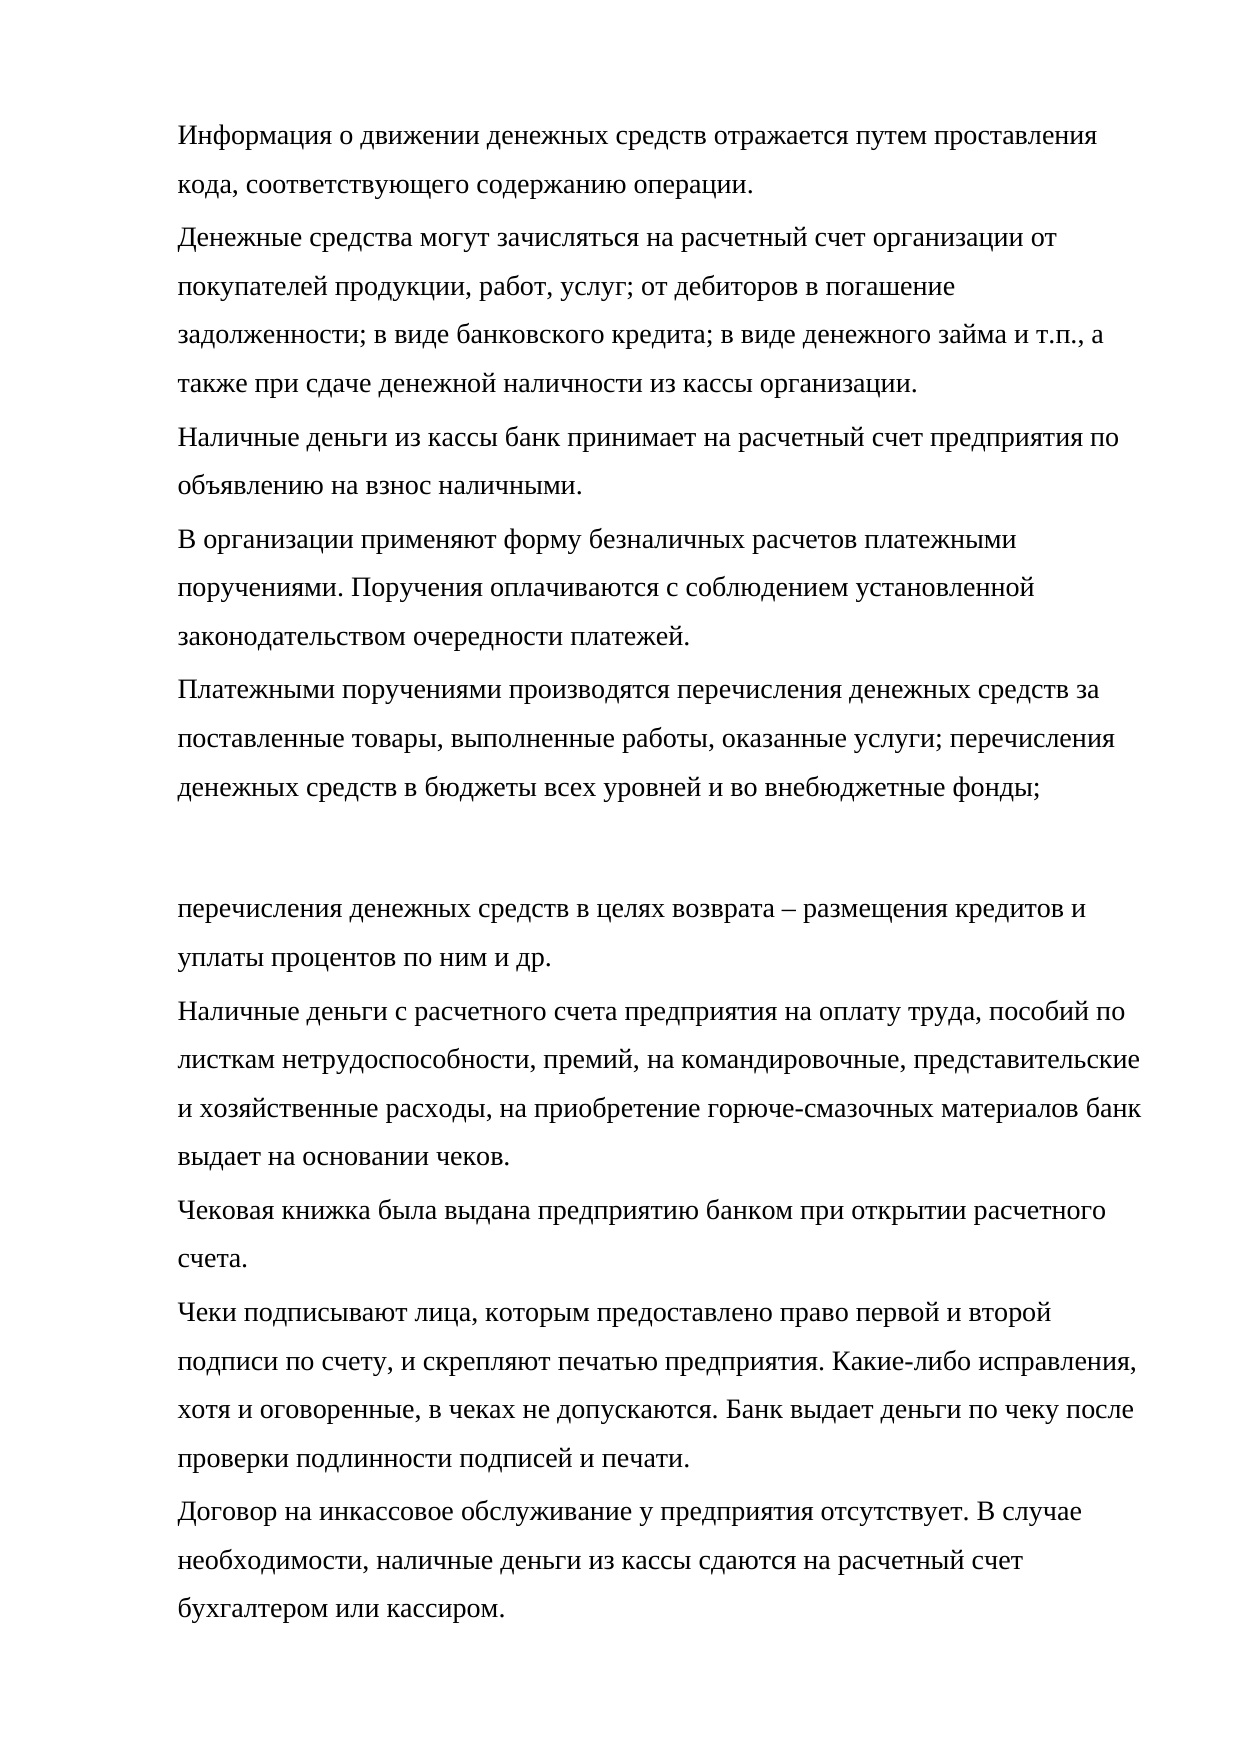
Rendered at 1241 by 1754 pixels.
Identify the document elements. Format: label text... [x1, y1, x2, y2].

text Договор на инкассовое обслуживание у предприятия отсутствует. В случае необходимости, наличные деньги из кассы сдаются на расчетный счет бухгалтером или кассиром. [177, 1494, 1152, 1624]
text Наличные деньги из кассы банк принимает на расчетный счет предприятия по объявлению на взнос наличными. [177, 419, 1152, 501]
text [177, 118, 1152, 199]
text Чековая книжка была выдана предприятию банком при открытии расчетного счета. [177, 1193, 1152, 1274]
text перечисления денежных средств в целях возврата – размещения кредитов и уплаты процентов по ним и др. [177, 891, 1152, 972]
text Денежные средства могут зачисляться на расчетный счет организации от покупателей продукции, работ, услуг; от дебиторов в погашение задолженности; в виде банковского кредита; в виде денежного займа и т.п., а также при сдаче денежной наличности из кассы организации. [177, 220, 1152, 398]
text Платежными поручениями производятся перечисления денежных средств за поставленные товары, выполненные работы, оказанные услуги; перечисления денежных средств в бюджеты всех уровней и во внебюджетные фонды; [177, 672, 1152, 802]
text Наличные деньги с расчетного счета предприятия на оплату труда, пособий по листкам нетрудоспособности, премий, на командировочные, представительские и хозяйственные расходы, на приобретение горюче-смазочных материалов банк выдает на основании чеков. [177, 993, 1152, 1172]
text Чеки подписывают лица, которым предоставлено право первой и второй подписи по счету, и скрепляют печатью предприятия. Какие-либо исправления, хотя и оговоренные, в чеках не допускаются. Банк выдает деньги по чеку после проверки подлинности подписей и печати. [177, 1295, 1152, 1473]
text В организации применяют форму безналичных расчетов платежными поручениями. Поручения оплачиваются с соблюдением установленной законодательством очередности платежей. [177, 522, 1152, 651]
